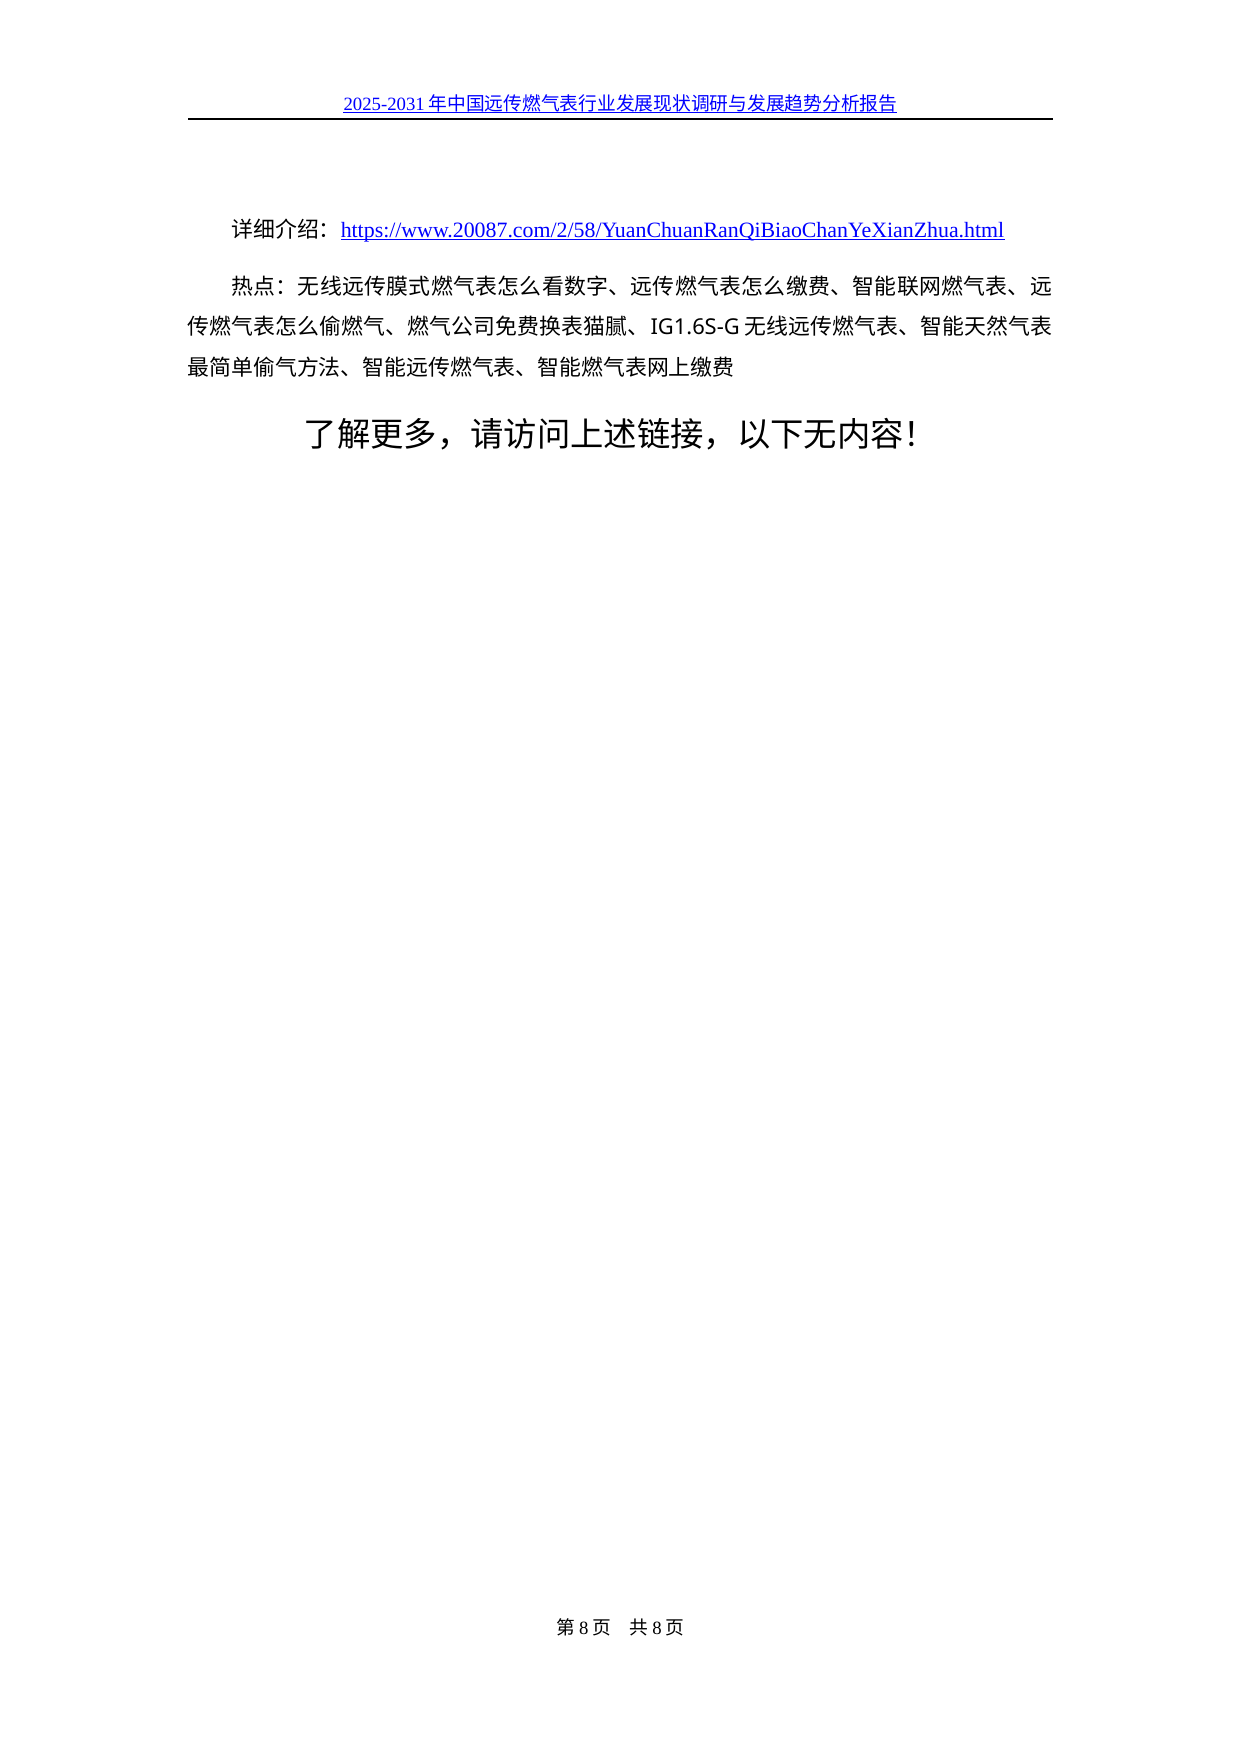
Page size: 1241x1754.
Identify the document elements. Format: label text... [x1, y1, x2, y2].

text 详细介绍：https://www.20087.com/2/58/YuanChuanRanQiBiaoChanYeXianZhua.html [187, 212, 1053, 244]
text 热点：无线远传膜式燃气表怎么看数字、远传燃气表怎么缴费、智能联网燃气表、远传燃气表怎么偷燃气、燃气公司免费换表猫腻、IG1.6S-G无线远传燃气表、智能天然气表最简单偷气方法、智能远传燃气表、智能燃气表网上缴费 [187, 268, 1053, 382]
title 了解更多，请访问上述链接，以下无内容！ [187, 399, 1053, 464]
